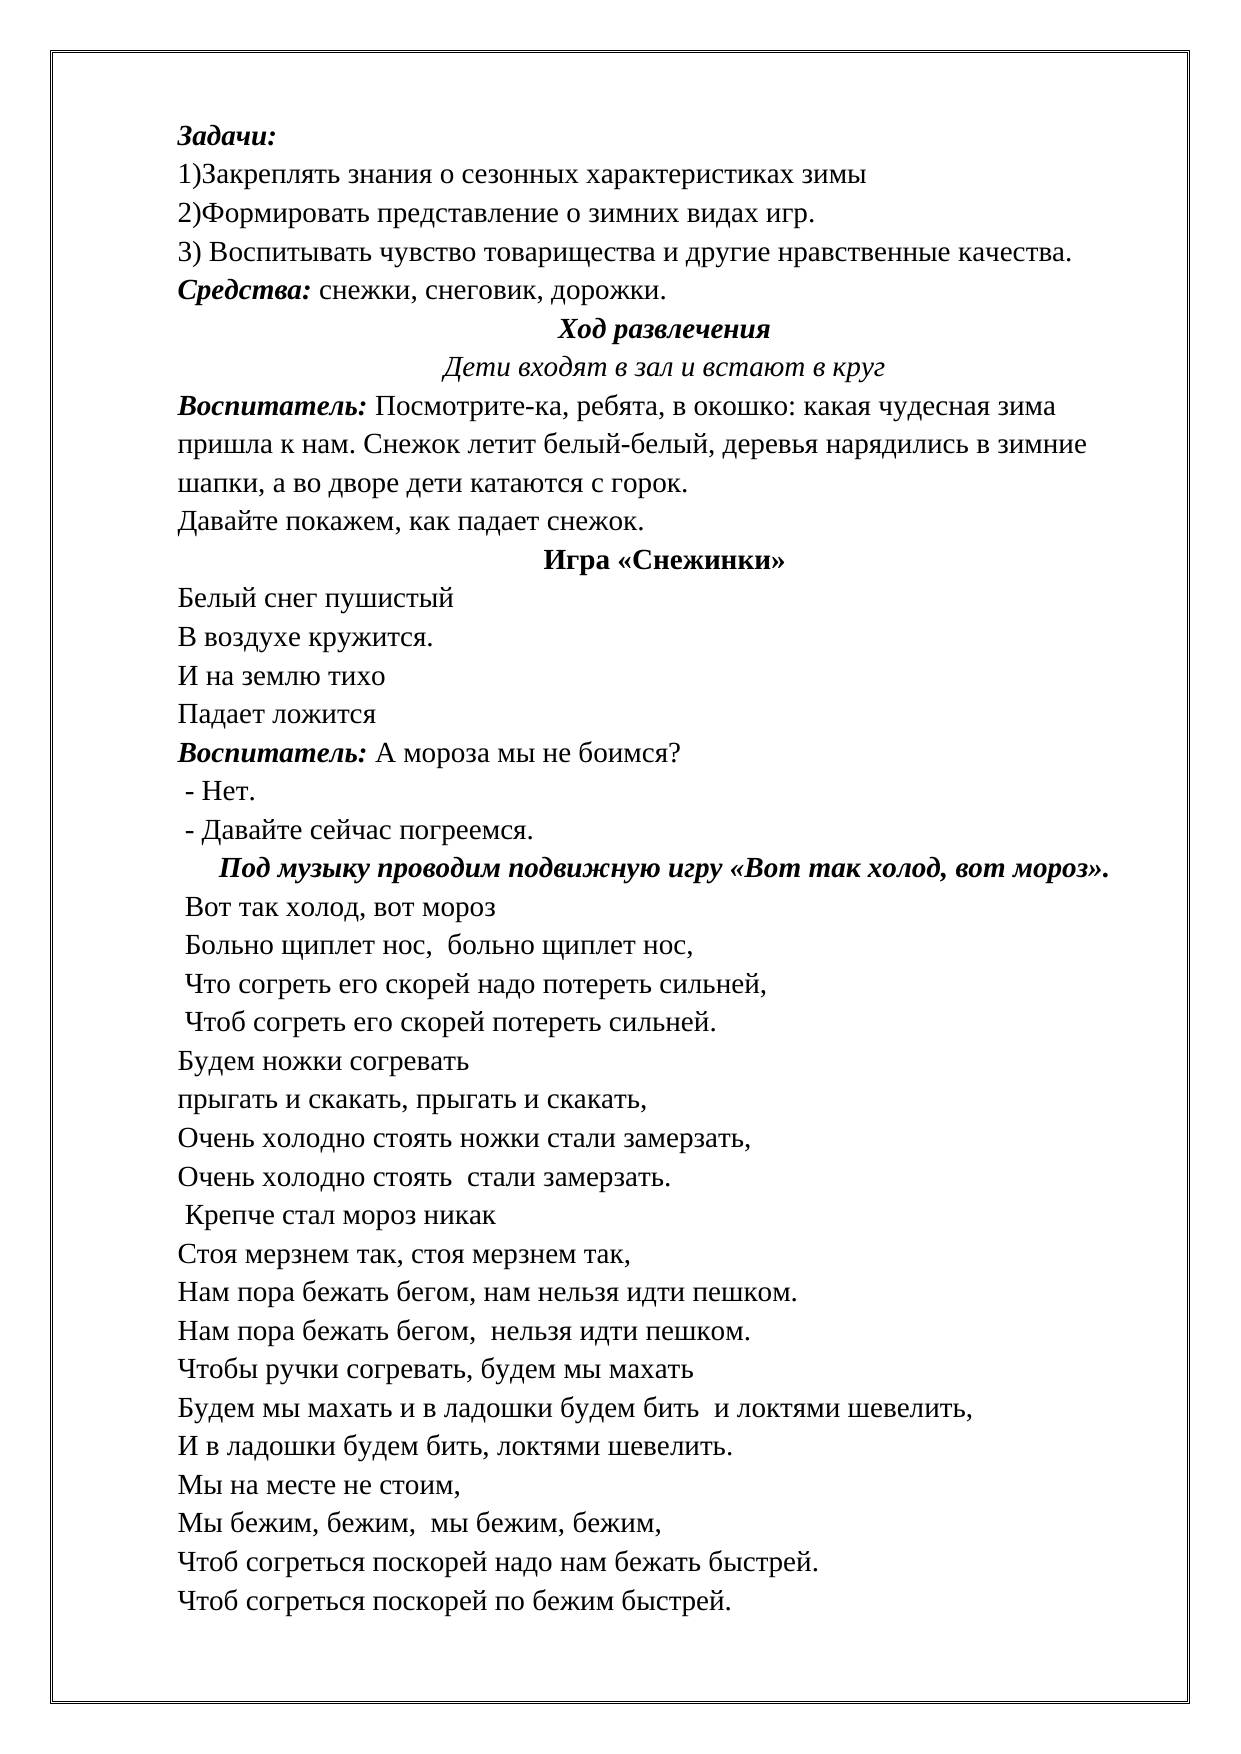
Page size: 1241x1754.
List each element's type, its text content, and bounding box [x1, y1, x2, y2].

text Больно щиплет нос, больно щиплет нос, [177, 927, 1152, 961]
text Падает ложится [177, 696, 1152, 730]
text Белый снег пушистый [177, 581, 1152, 614]
text И на землю тихо [177, 658, 1152, 691]
text В воздухе кружится. [177, 619, 1152, 653]
text Нам пора бежать бегом, нам нельзя идти пешком. [177, 1274, 1152, 1308]
text Ход развлечения [177, 311, 1152, 344]
text Что согреть его скорей надо потереть сильней, [177, 966, 1152, 999]
text Воспитатель: А мороза мы не боимся? [177, 735, 1152, 768]
text Дети входят в зал и встают в круг [177, 349, 1152, 383]
text Давайте покажем, как падает снежок. [177, 503, 1152, 537]
text И в ладошки будем бить, локтями шевелить. [177, 1428, 1152, 1462]
text Мы на месте не стоим, [177, 1467, 1152, 1501]
text Нам пора бежать бегом, нельзя идти пешком. [177, 1313, 1152, 1346]
text Вот так холод, вот мороз [177, 889, 1152, 922]
text Средства: снежки, снеговик, дорожки. [177, 272, 1152, 306]
text Мы бежим, бежим, мы бежим, бежим, [177, 1506, 1152, 1539]
text Будем мы махать и в ладошки будем бить и локтями шевелить, [177, 1390, 1152, 1423]
text 1)Закреплять знания о сезонных характеристиках зимы [177, 157, 1152, 190]
text Чтобы ручки согревать, будем мы махать [177, 1351, 1152, 1385]
text 3) Воспитывать чувство товарищества и другие нравственные качества. [177, 234, 1152, 267]
text Задачи: [177, 118, 1152, 152]
text Под музыку проводим подвижную игру «Вот так холод, вот мороз». [177, 850, 1152, 884]
text - Нет. [177, 773, 1152, 807]
text Чтоб согреть его скорей потереть сильней. [177, 1004, 1152, 1038]
text Очень холодно стоять ножки стали замерзать, [177, 1120, 1152, 1154]
text Очень холодно стоять стали замерзать. [177, 1159, 1152, 1192]
text Чтоб согреться поскорей надо нам бежать быстрей. [177, 1544, 1152, 1578]
text 2)Формировать представление о зимних видах игр. [177, 195, 1152, 229]
text Стоя мерзнем так, стоя мерзнем так, [177, 1236, 1152, 1269]
text - Давайте сейчас погреемся. [177, 812, 1152, 845]
text Воспитатель: Посмотрите-ка, ребята, в окошко: какая чудесная зима пришла к нам. Снежок летит белый-белый, деревья нарядились в зимние шапки, а во дворе дети катаются с горок. [177, 388, 1152, 498]
text Будем ножки согревать [177, 1043, 1152, 1077]
text Игра «Снежинки» [177, 542, 1152, 576]
text прыгать и скакать, прыгать и скакать, [177, 1082, 1152, 1115]
text Чтоб согреться поскорей по бежим быстрей. [177, 1583, 1152, 1616]
text Крепче стал мороз никак [177, 1197, 1152, 1231]
